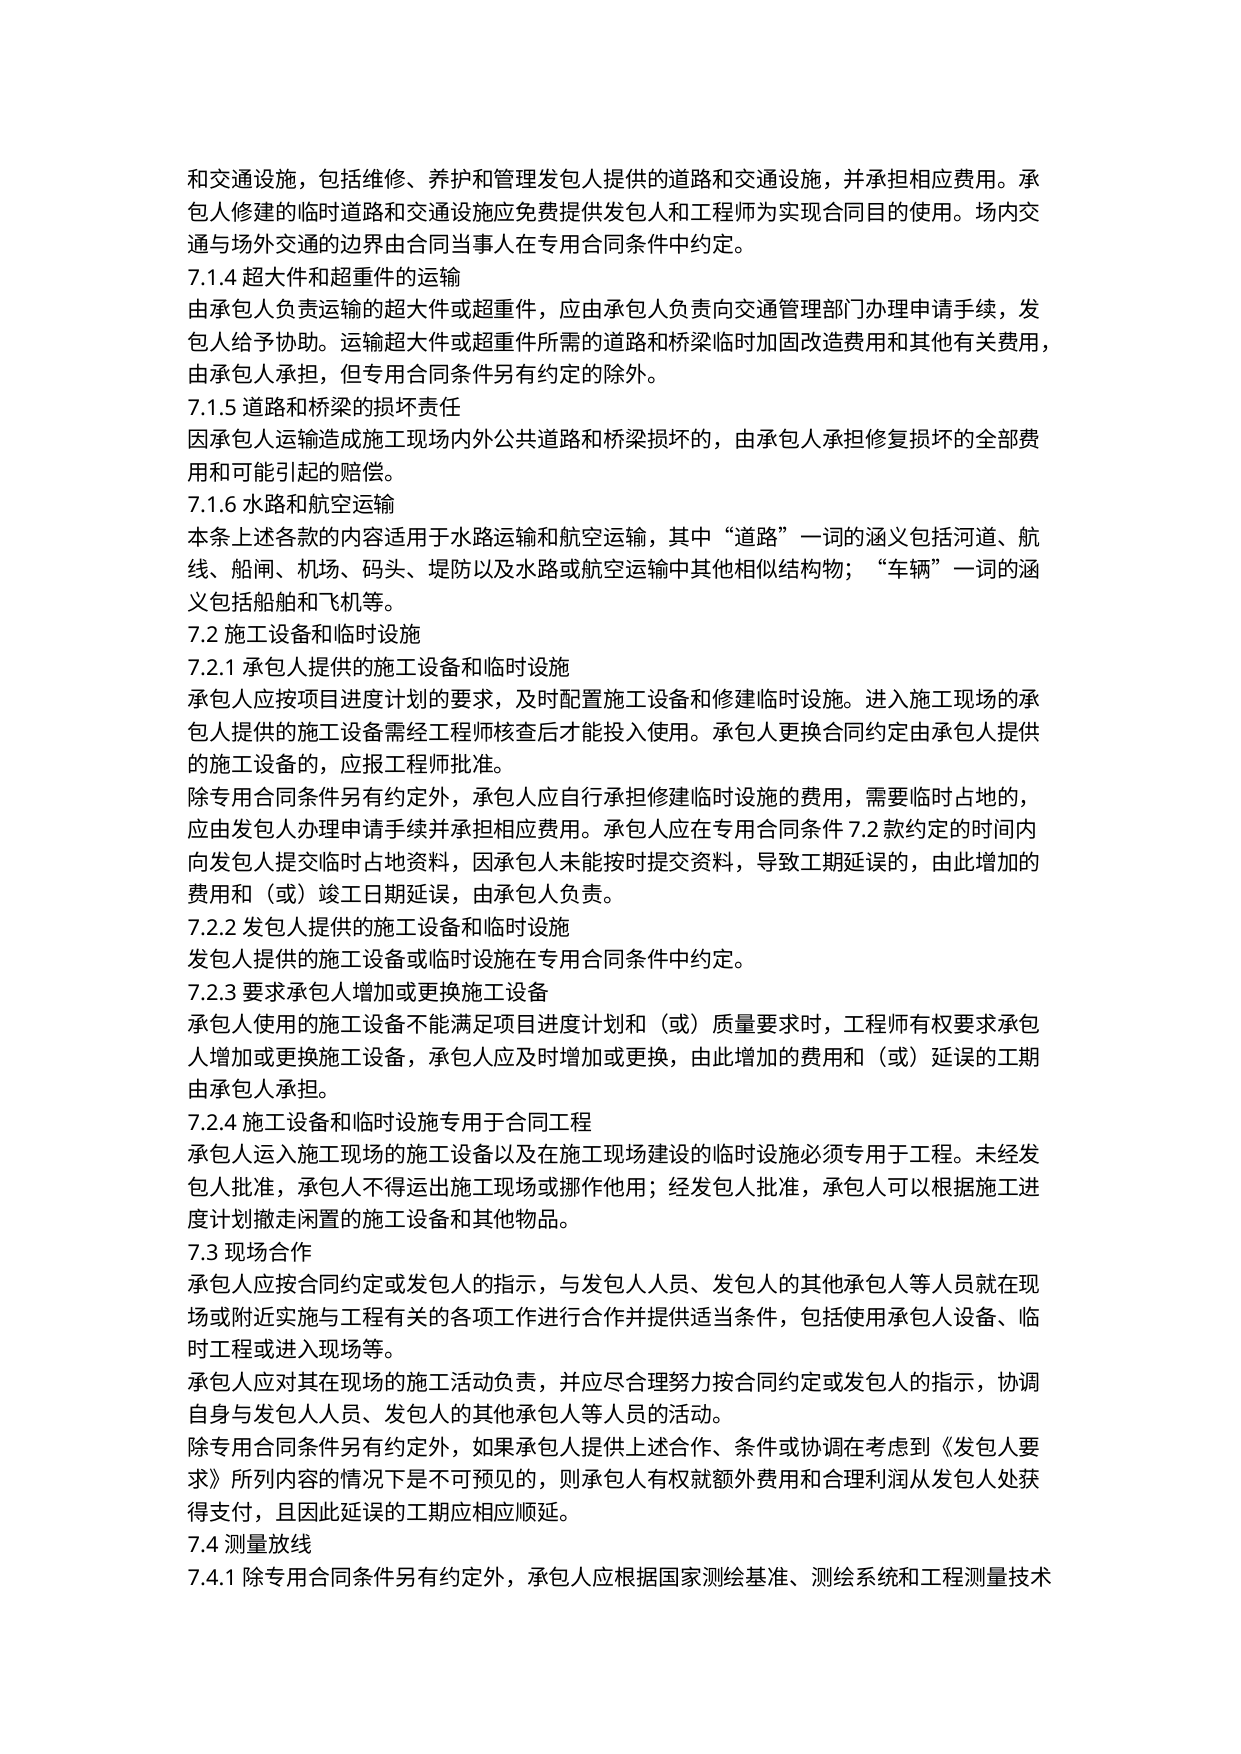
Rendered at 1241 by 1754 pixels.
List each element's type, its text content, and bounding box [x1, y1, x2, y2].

text 7.2.4 施工设备和临时设施专用于合同工程 [187, 1104, 1053, 1137]
text 本条上述各款的内容适用于水路运输和航空运输，其中“道路”一词的涵义包括河道、航线、船闸、机场、码头、堤防以及水路或航空运输中其他相似结构物；“车辆”一词的涵义包括船舶和飞机等。 [187, 519, 1053, 617]
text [187, 162, 1053, 259]
text 承包人使用的施工设备不能满足项目进度计划和（或）质量要求时，工程师有权要求承包人增加或更换施工设备，承包人应及时增加或更换，由此增加的费用和（或）延误的工期由承包人承担。 [187, 1007, 1053, 1104]
text 7.1.4 超大件和超重件的运输 [187, 259, 1053, 292]
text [187, 1559, 1053, 1592]
text 由承包人负责运输的超大件或超重件，应由承包人负责向交通管理部门办理申请手续，发包人给予协助。运输超大件或超重件所需的道路和桥梁临时加固改造费用和其他有关费用，由承包人承担，但专用合同条件另有约定的除外。 [187, 292, 1053, 389]
text 7.1.6 水路和航空运输 [187, 487, 1053, 519]
text 7.4 测量放线 [187, 1527, 1053, 1559]
text 除专用合同条件另有约定外，如果承包人提供上述合作、条件或协调在考虑到《发包人要求》所列内容的情况下是不可预见的，则承包人有权就额外费用和合理利润从发包人处获得支付，且因此延误的工期应相应顺延。 [187, 1429, 1053, 1527]
text 因承包人运输造成施工现场内外公共道路和桥梁损坏的，由承包人承担修复损坏的全部费用和可能引起的赔偿。 [187, 422, 1053, 487]
text 承包人应对其在现场的施工活动负责，并应尽合理努力按合同约定或发包人的指示，协调自身与发包人人员、发包人的其他承包人等人员的活动。 [187, 1364, 1053, 1429]
text 7.2.3 要求承包人增加或更换施工设备 [187, 974, 1053, 1007]
text 7.2 施工设备和临时设施 [187, 617, 1053, 649]
text 7.2.1 承包人提供的施工设备和临时设施 [187, 649, 1053, 682]
text 7.3 现场合作 [187, 1234, 1053, 1267]
text 发包人提供的施工设备或临时设施在专用合同条件中约定。 [187, 942, 1053, 974]
text 除专用合同条件另有约定外，承包人应自行承担修建临时设施的费用，需要临时占地的，应由发包人办理申请手续并承担相应费用。承包人应在专用合同条件7.2款约定的时间内向发包人提交临时占地资料，因承包人未能按时提交资料，导致工期延误的，由此增加的费用和（或）竣工日期延误，由承包人负责。 [187, 779, 1053, 909]
text 7.2.2 发包人提供的施工设备和临时设施 [187, 909, 1053, 942]
text 承包人运入施工现场的施工设备以及在施工现场建设的临时设施必须专用于工程。未经发包人批准，承包人不得运出施工现场或挪作他用；经发包人批准，承包人可以根据施工进度计划撤走闲置的施工设备和其他物品。 [187, 1137, 1053, 1234]
text 承包人应按合同约定或发包人的指示，与发包人人员、发包人的其他承包人等人员就在现场或附近实施与工程有关的各项工作进行合作并提供适当条件，包括使用承包人设备、临时工程或进入现场等。 [187, 1267, 1053, 1364]
text 承包人应按项目进度计划的要求，及时配置施工设备和修建临时设施。进入施工现场的承包人提供的施工设备需经工程师核查后才能投入使用。承包人更换合同约定由承包人提供的施工设备的，应报工程师批准。 [187, 682, 1053, 779]
text 7.1.5 道路和桥梁的损坏责任 [187, 389, 1053, 422]
